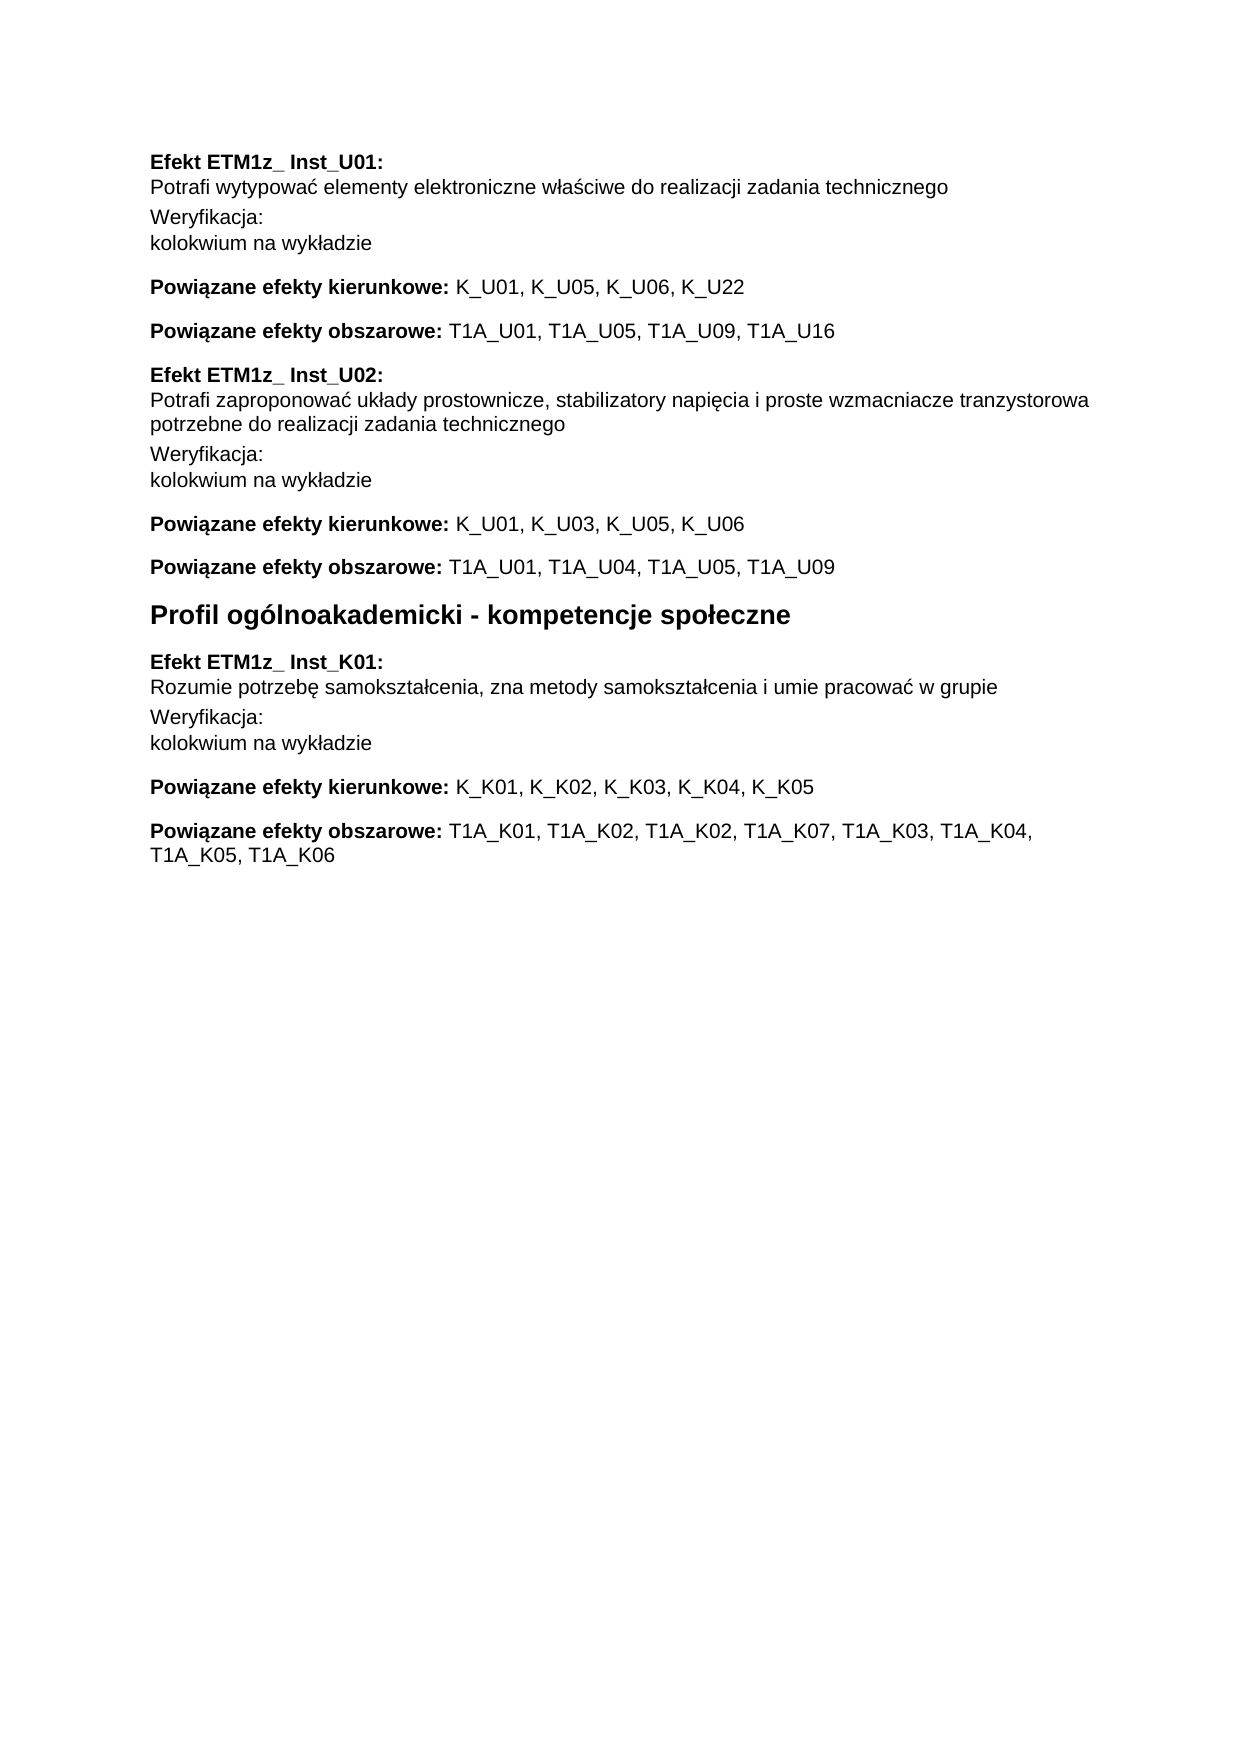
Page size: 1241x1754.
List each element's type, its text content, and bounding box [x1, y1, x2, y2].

text Powiązane efekty obszarowe: T1A_U01, T1A_U05, T1A_U09, T1A_U16 [150, 319, 1090, 343]
text kolokwium na wykładzie [150, 231, 1090, 255]
text Potrafi wytypować elementy elektroniczne właściwe do realizacji zadania technicznego [150, 175, 1090, 199]
text Efekt ETM1z_ Inst_U02: [150, 362, 1090, 386]
text Rozumie potrzebę samokształcenia, zna metody samokształcenia i umie pracować w grupie [150, 675, 1090, 699]
text Powiązane efekty kierunkowe: K_K01, K_K02, K_K03, K_K04, K_K05 [150, 775, 1090, 799]
text Weryfikacja: [150, 442, 1090, 466]
text Powiązane efekty obszarowe: T1A_U01, T1A_U04, T1A_U05, T1A_U09 [150, 555, 1090, 579]
text kolokwium na wykładzie [150, 468, 1090, 492]
text Potrafi zaproponować układy prostownicze, stabilizatory napięcia i proste wzmacniacze tranzystorowa potrzebne do realizacji zadania technicznego [150, 387, 1090, 435]
subtitle Profil ogólnoakademicki - kompetencje społeczne [150, 599, 1090, 630]
text Powiązane efekty kierunkowe: K_U01, K_U03, K_U05, K_U06 [150, 511, 1090, 535]
text Powiązane efekty obszarowe: T1A_K01, T1A_K02, T1A_K02, T1A_K07, T1A_K03, T1A_K04, T1A_K05, T1A_K06 [150, 819, 1090, 867]
text Efekt ETM1z_ Inst_K01: [150, 650, 1090, 674]
text Weryfikacja: [150, 705, 1090, 729]
text Powiązane efekty kierunkowe: K_U01, K_U05, K_U06, K_U22 [150, 275, 1090, 299]
text kolokwium na wykładzie [150, 731, 1090, 755]
text Efekt ETM1z_ Inst_U01: [150, 150, 1090, 174]
text Weryfikacja: [150, 205, 1090, 229]
